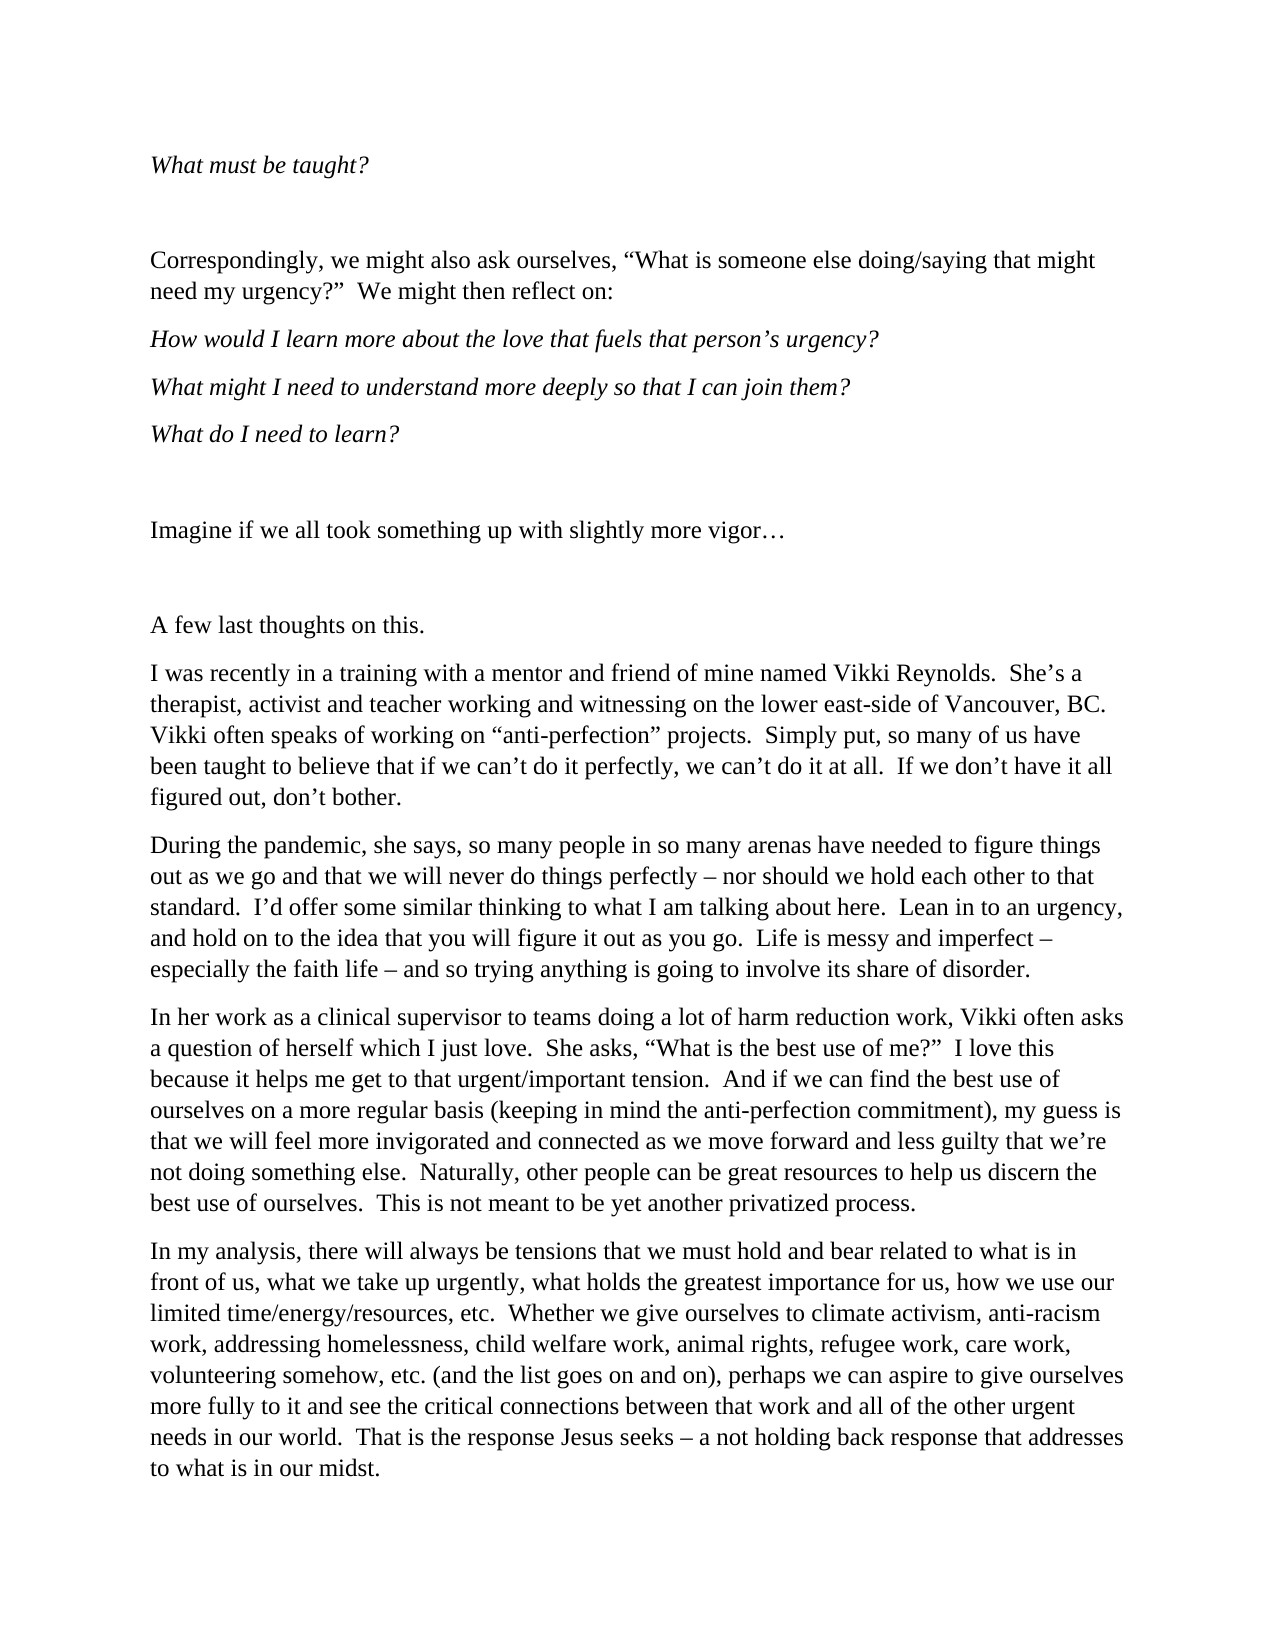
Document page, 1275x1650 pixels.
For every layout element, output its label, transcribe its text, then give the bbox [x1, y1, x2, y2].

text During the pandemic, she says, so many people in so many arenas have needed to figure things out as we go and that we will never do things perfectly – nor should we hold each other to that standard. I’d offer some similar thinking to what I am talking about here. Lean in to an urgency, and hold on to the idea that you will figure it out as you go. Life is messy and imperfect – especially the faith life – and so trying anything is going to involve its share of disorder. [150, 830, 1125, 983]
text What might I need to understand more deeply so that I can join them? [150, 372, 1125, 401]
text What do I need to learn? [150, 419, 1125, 448]
text A few last thoughts on this. [150, 610, 1125, 639]
text Correspondingly, we might also ask ourselves, “What is someone else doing/saying that might need my urgency?” We might then reflect on: [150, 245, 1125, 305]
text How would I learn more about the love that fuels that person’s urgency? [150, 324, 1125, 353]
text What must be taught? [150, 150, 1125, 179]
text In my analysis, there will always be tensions that we must hold and bear related to what is in front of us, what we take up urgently, what holds the greatest importance for us, how we use our limited time/energy/resources, etc. Whether we give ourselves to climate activism, anti-racism work, addressing homelessness, child welfare work, animal rights, refugee work, care work, volunteering somehow, etc. (and the list goes on and on), perhaps we can aspire to give ourselves more fully to it and see the critical connections between that work and all of the other urgent needs in our world. That is the response Jesus seeks – a not holding back response that addresses to what is in our midst. [150, 1236, 1125, 1482]
text In her work as a clinical supervisor to teams doing a lot of harm reduction work, Vikki often asks a question of herself which I just love. She asks, “What is the best use of me?” I love this because it helps me get to that urgent/important tension. And if we can find the best use of ourselves on a more regular basis (keeping in mind the anti-perfection commitment), my guess is that we will feel more invigorated and connected as we move forward and less guilty that we’re not doing something else. Naturally, other people can be great resources to help us discern the best use of ourselves. This is not meant to be yet another privatized process. [150, 1002, 1125, 1217]
text I was recently in a training with a mentor and friend of mine named Vikki Reynolds. She’s a therapist, activist and teacher working and witnessing on the lower east-side of Vancouver, BC. Vikki often speaks of working on “anti-perfection” projects. Simply put, so many of us have been taught to believe that if we can’t do it perfectly, we can’t do it at all. If we don’t have it all figured out, don’t bother. [150, 658, 1125, 811]
text Imagine if we all took something up with slightly more vigor… [150, 515, 1125, 544]
